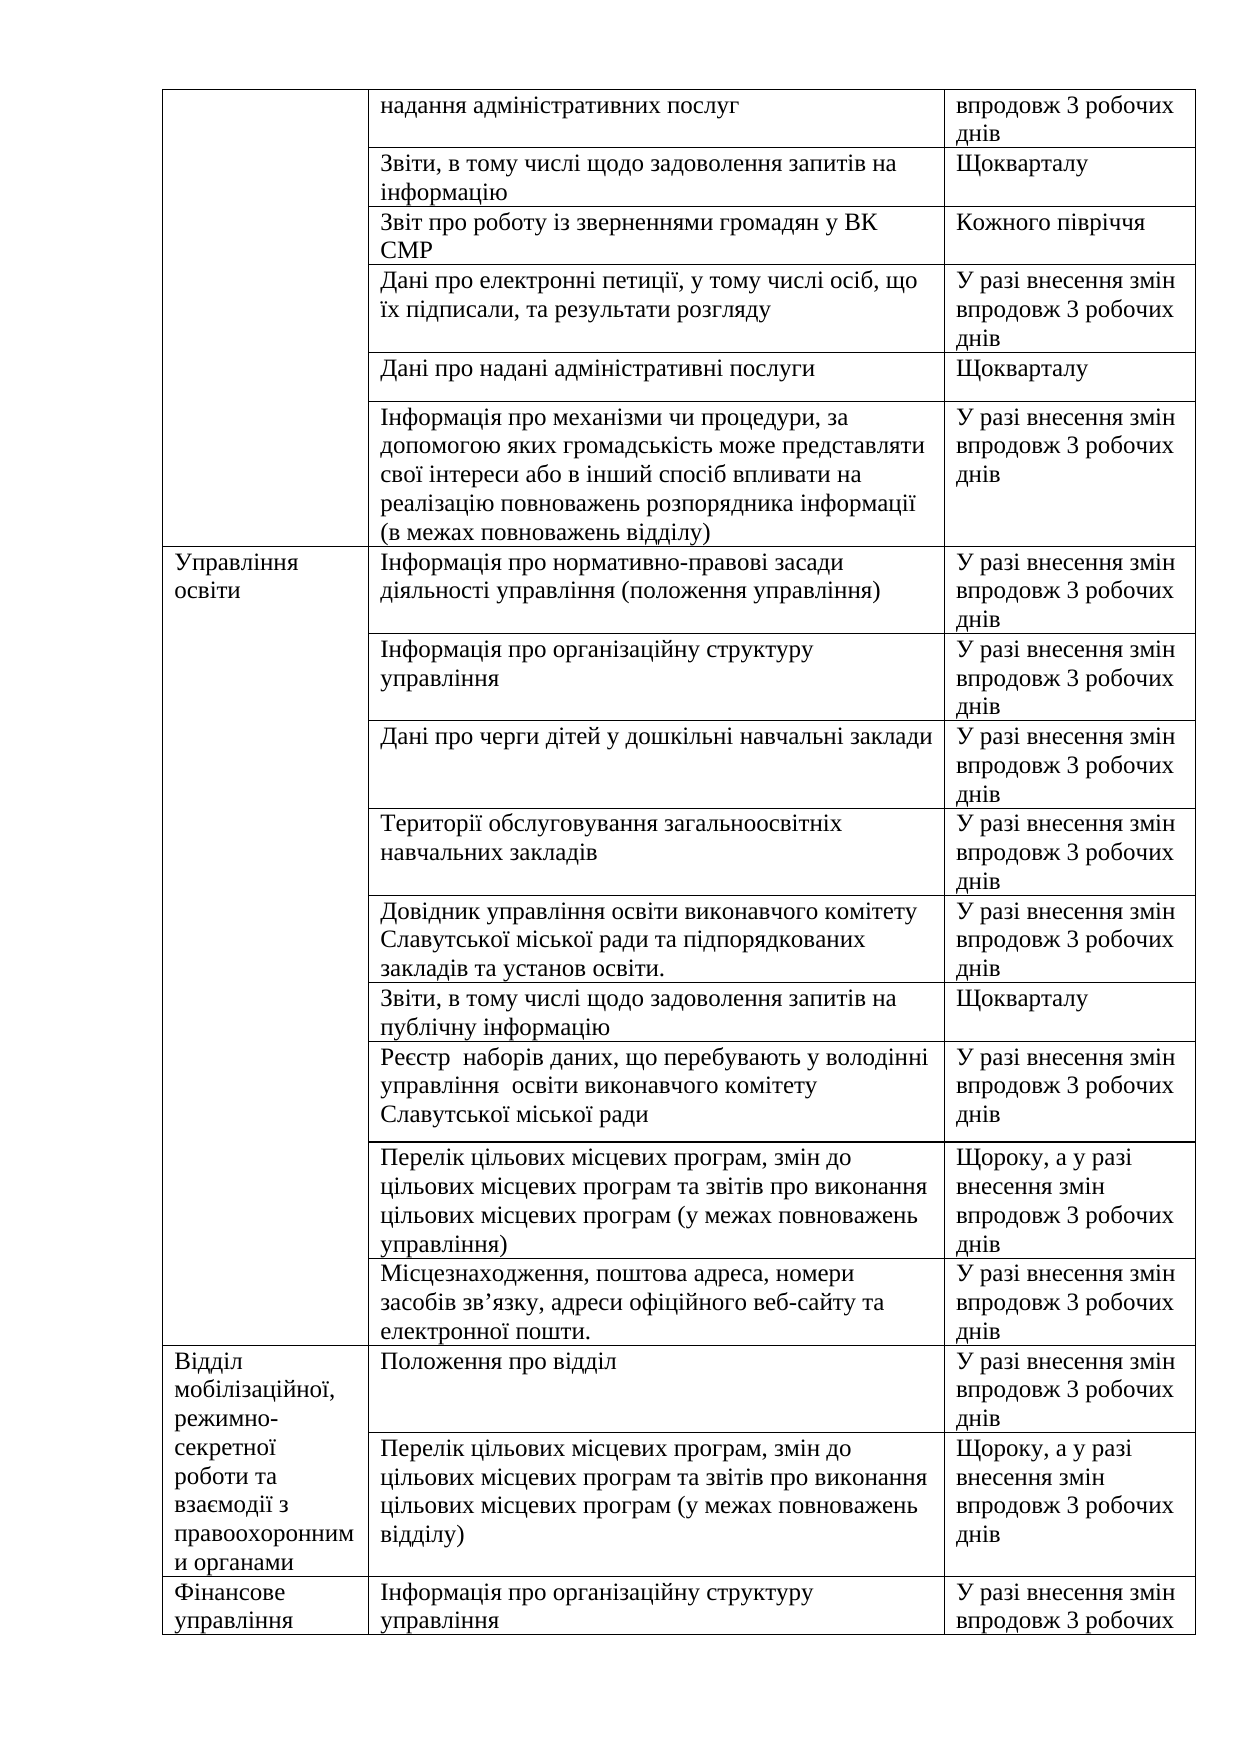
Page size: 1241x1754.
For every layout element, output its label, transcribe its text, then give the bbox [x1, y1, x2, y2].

table_cell Інформація про механізми чи процедури, за допомогою яких громадськість може представляти свої інтереси або в інший спосіб впливати на реалізацію повноважень розпорядника інформації (в межах повноважень відділу) [369, 402, 944, 546]
table_cell Управління освіти [163, 547, 368, 1345]
table_cell Щокварталу [945, 983, 1195, 1041]
table_cell Дані про надані адміністративні послуги [369, 353, 944, 401]
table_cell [163, 1577, 368, 1634]
table_cell Звіти, в тому числі щодо задоволення запитів на публічну інформацію [369, 983, 944, 1041]
table_cell Дані про електронні петиції, у тому числі осіб, що їх підписали, та результати розгляду [369, 265, 944, 352]
table_cell У разі внесення змін впродовж 3 робочих днів [945, 809, 1195, 895]
table_cell Дані про черги дітей у дошкільні навчальні заклади [369, 721, 944, 807]
table_cell У разі внесення змін впродовж 3 робочих днів [945, 721, 1195, 807]
table_cell Щокварталу [945, 148, 1195, 206]
table_cell У разі внесення змін впродовж 3 робочих днів [945, 265, 1195, 352]
table_cell У разі внесення змін впродовж 3 робочих днів [945, 896, 1195, 982]
table_cell У разі внесення змін впродовж 3 робочих днів [945, 547, 1195, 633]
table_cell У разі внесення змін впродовж 3 робочих днів [945, 402, 1195, 546]
table_cell Території обслуговування загальноосвітніх навчальних закладів [369, 809, 944, 895]
table_cell Положення про відділ [369, 1346, 944, 1432]
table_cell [945, 90, 1195, 147]
table_cell Інформація про нормативно-правові засади діяльності управління (положення управління) [369, 547, 944, 633]
table_cell Відділ мобілізаційної, режимно-секретної роботи та взаємодії з правоохоронними органами [163, 1346, 368, 1576]
table_cell Щороку, а у разі внесення змін впродовж 3 робочих днів [945, 1143, 1195, 1257]
table_cell Перелік цільових місцевих програм, змін до цільових місцевих програм та звітів про виконання цільових місцевих програм (у межах повноважень управління) [369, 1143, 944, 1257]
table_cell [369, 1577, 944, 1634]
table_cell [945, 1577, 1195, 1634]
table_cell Щокварталу [945, 353, 1195, 401]
table_cell Щороку, а у разі внесення змін впродовж 3 робочих днів [945, 1433, 1195, 1576]
table_cell Довідник управління освіти виконавчого комітету Славутської міської ради та підпорядкованих закладів та установ освіти. [369, 896, 944, 982]
table_cell Інформація про організаційну структуру управління [369, 634, 944, 720]
table_cell У разі внесення змін впродовж 3 робочих днів [945, 634, 1195, 720]
table_cell У разі внесення змін впродовж 3 робочих днів [945, 1346, 1195, 1432]
table_cell Звіти, в тому числі щодо задоволення запитів на інформацію [369, 148, 944, 206]
table_cell Місцезнаходження, поштова адреса, номери засобів зв’язку, адреси офіційного веб-сайту та електронної пошти. [369, 1259, 944, 1345]
table_cell Перелік цільових місцевих програм, змін до цільових місцевих програм та звітів про виконання цільових місцевих програм (у межах повноважень відділу) [369, 1433, 944, 1576]
table_cell У разі внесення змін впродовж 3 робочих днів [945, 1259, 1195, 1345]
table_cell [369, 90, 944, 147]
table_cell Звіт про роботу із зверненнями громадян у ВК СМР [369, 207, 944, 264]
table_cell Реєстр наборів даних, що перебувають у володінні управління освіти виконавчого комітету Славутської міської ради [369, 1042, 944, 1141]
table_cell Кожного півріччя [945, 207, 1195, 264]
table_cell У разі внесення змін впродовж 3 робочих днів [945, 1042, 1195, 1141]
